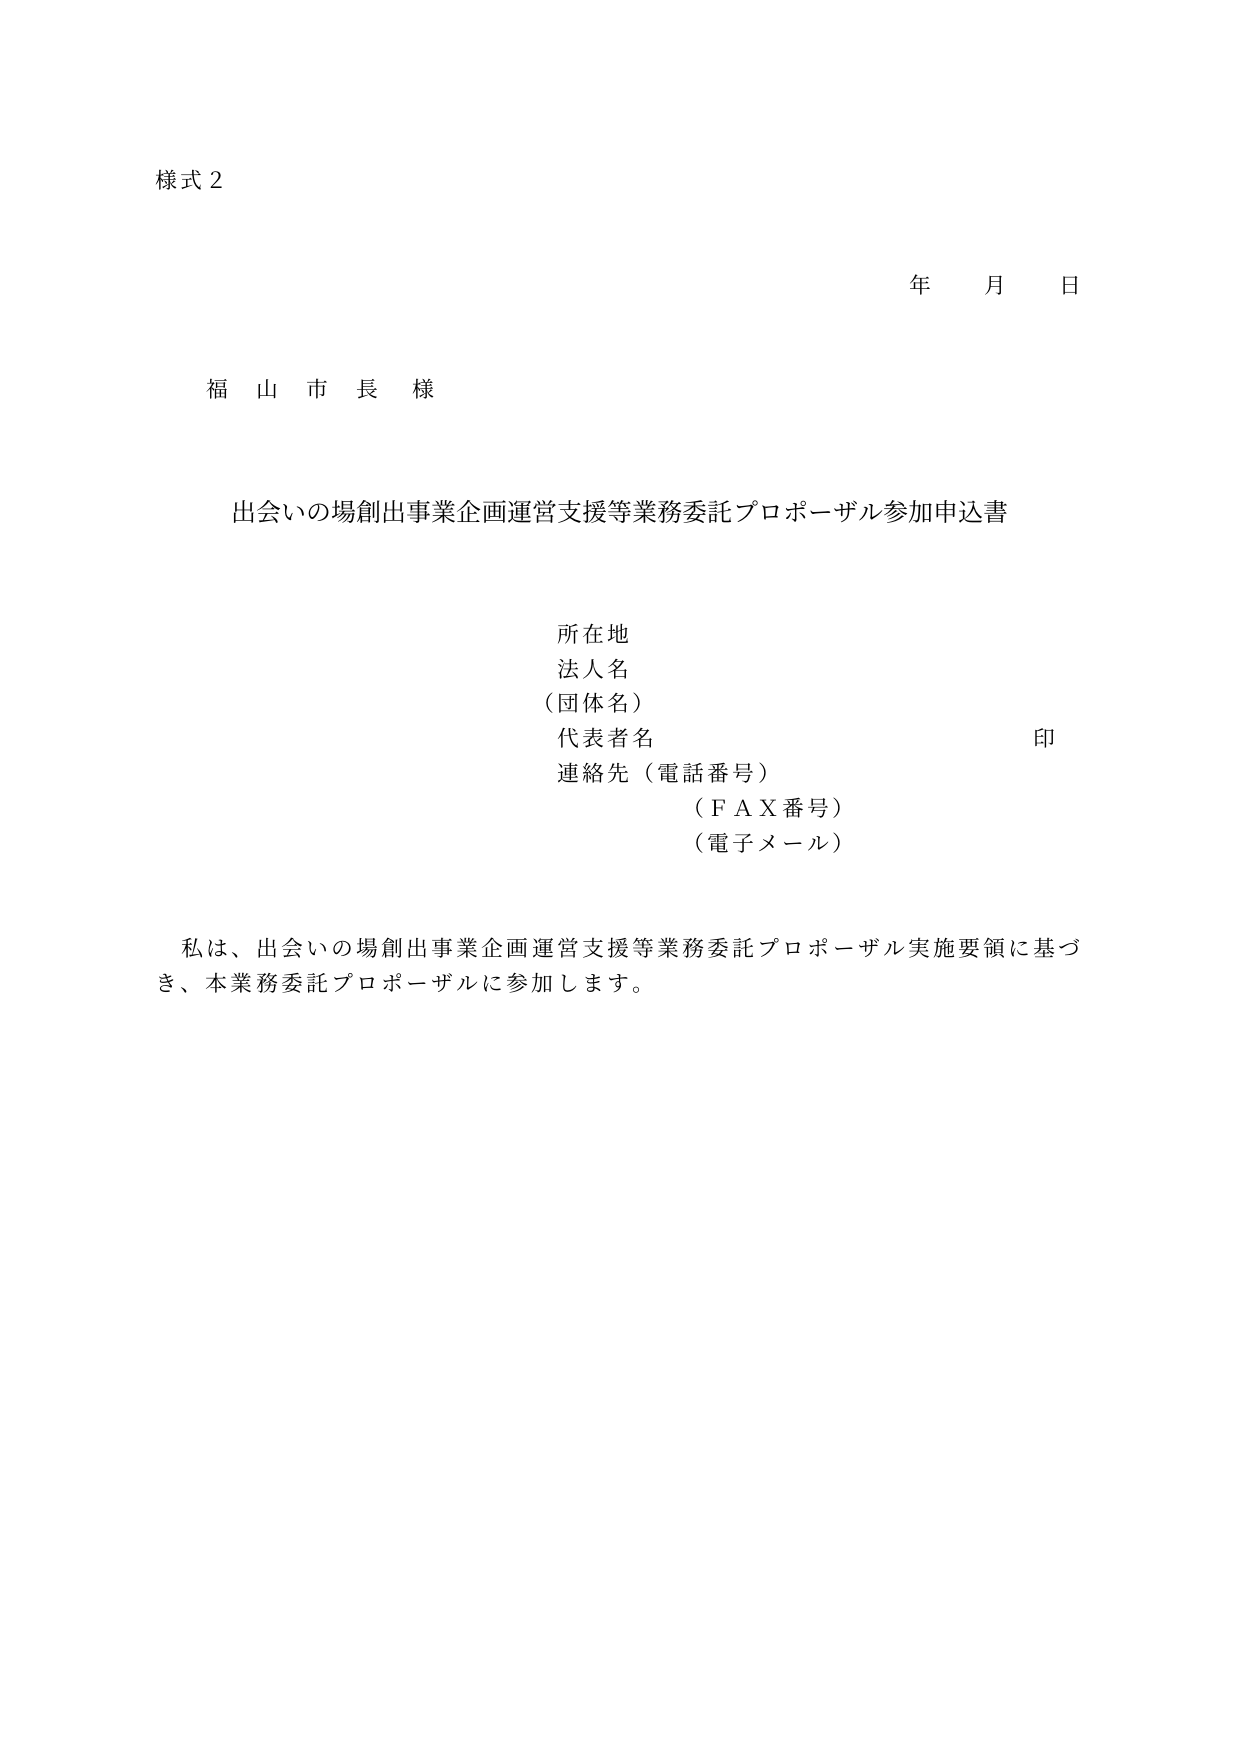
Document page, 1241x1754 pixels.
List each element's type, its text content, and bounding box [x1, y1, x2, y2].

text 所在地 [156, 615, 1084, 650]
text 私は、出会いの場創出事業企画運営支援等業務委託プロポーザル実施要領に基づき、本業務委託プロポーザルに参加します。 [156, 929, 1084, 999]
text 出会いの場創出事業企画運営支援等業務委託プロポーザル参加申込書 [156, 476, 1084, 545]
text 様式２ [156, 162, 1084, 196]
text 法人名 [156, 650, 1084, 685]
text 年 月 日 [156, 266, 1084, 301]
text 代表者名 印 [156, 720, 1084, 755]
text 連絡先（電話番号） [156, 755, 1084, 790]
text （ＦＡＸ番号） [156, 790, 1084, 824]
text （団体名） [156, 685, 1084, 720]
text 福 山 市 長 様 [156, 371, 1084, 406]
text （電子メール） [156, 824, 1084, 859]
